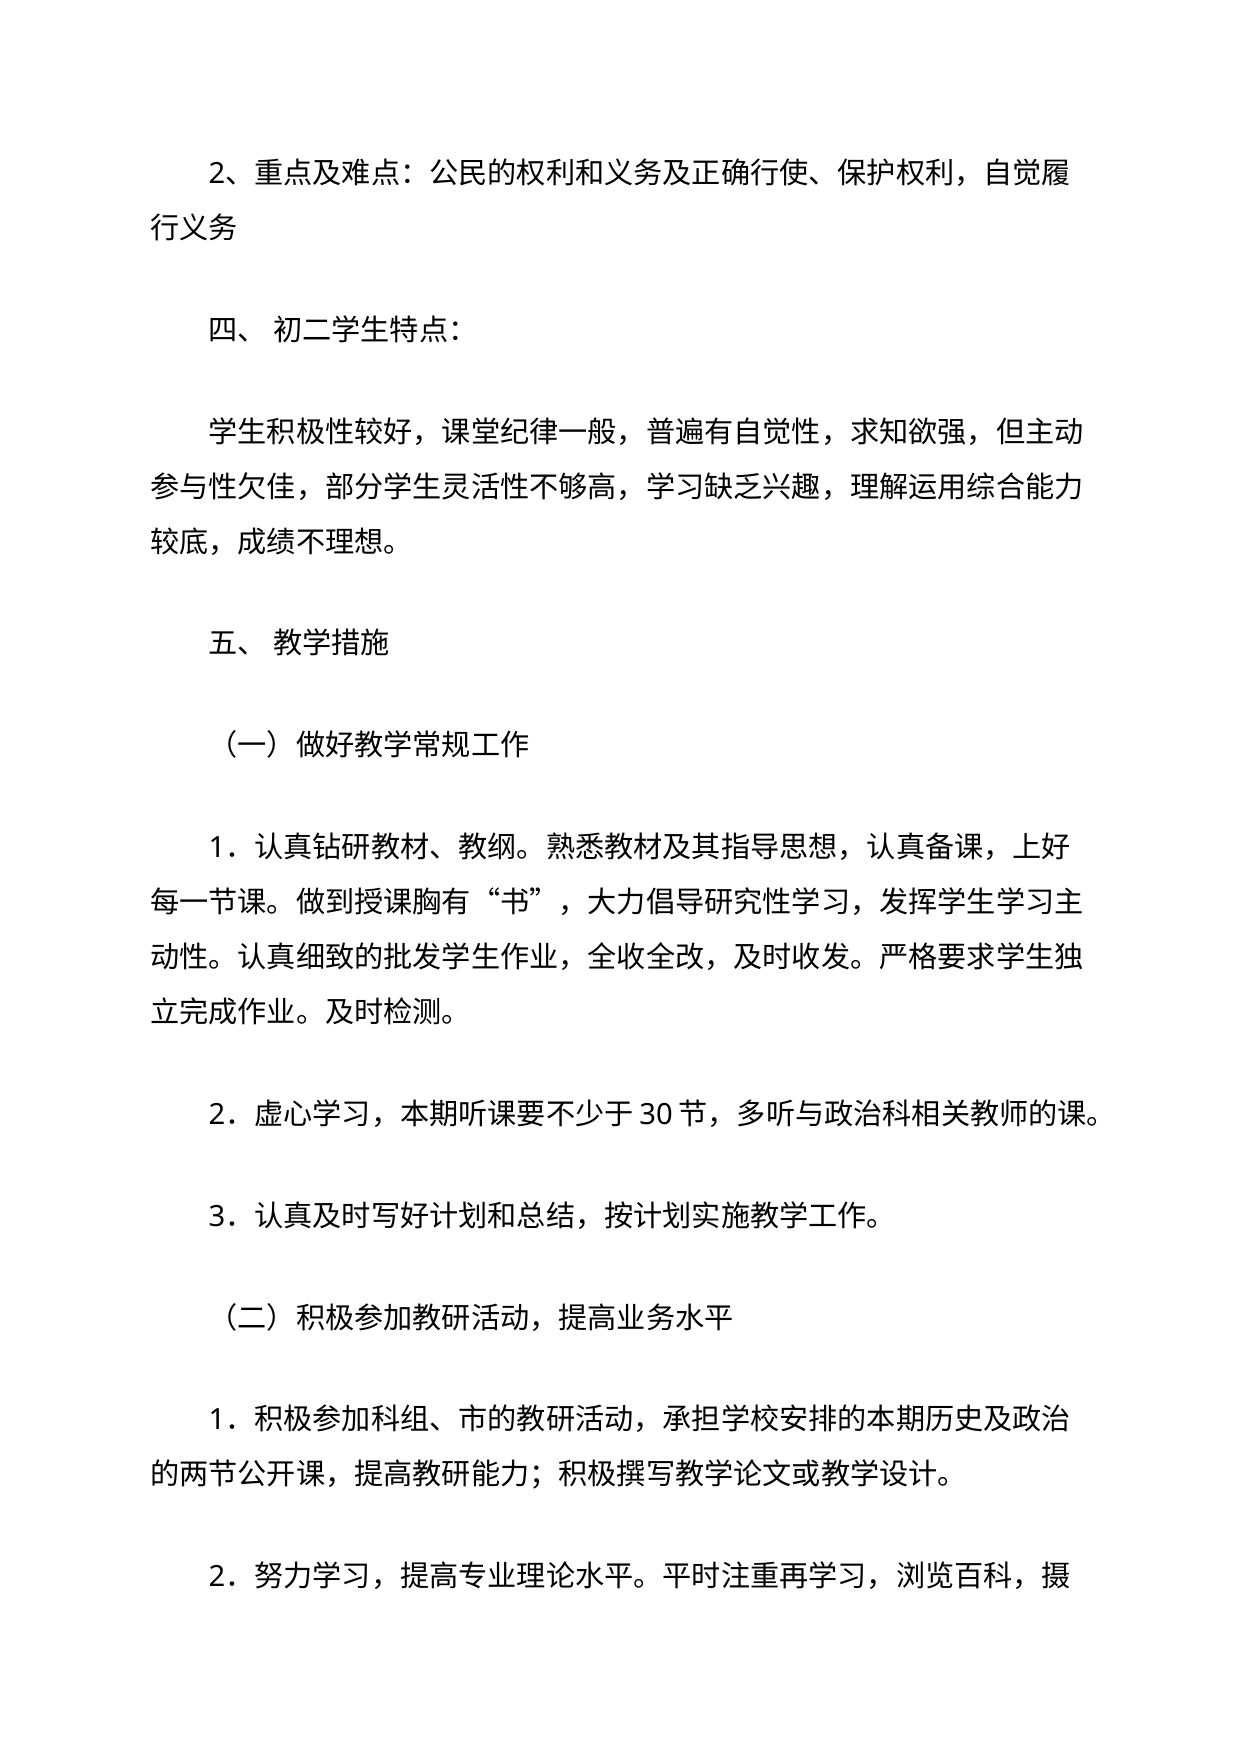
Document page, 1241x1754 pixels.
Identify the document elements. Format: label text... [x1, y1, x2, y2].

text 2．虚心学习，本期听课要不少于30节，多听与政治科相关教师的课。 [150, 1090, 1090, 1133]
text （二）积极参加教研活动，提高业务水平 [150, 1294, 1090, 1336]
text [150, 1553, 1090, 1595]
text 2、重点及难点：公民的权利和义务及正确行使、保护权利，自觉履行义务 [150, 150, 1090, 247]
text 五、 教学措施 [150, 620, 1090, 662]
text （一）做好教学常规工作 [150, 722, 1090, 764]
text 学生积极性较好，课堂纪律一般，普遍有自觉性，求知欲强，但主动参与性欠佳，部分学生灵活性不够高，学习缺乏兴趣，理解运用综合能力较底，成绩不理想。 [150, 408, 1090, 561]
text 1．积极参加科组、市的教研活动，承担学校安排的本期历史及政治的两节公开课，提高教研能力；积极撰写教学论文或教学设计。 [150, 1396, 1090, 1493]
text 3．认真及时写好计划和总结，按计划实施教学工作。 [150, 1192, 1090, 1234]
text 1．认真钻研教材、教纲。熟悉教材及其指导思想，认真备课，上好每一节课。做到授课胸有“书”，大力倡导研究性学习，发挥学生学习主动性。认真细致的批发学生作业，全收全改，及时收发。严格要求学生独立完成作业。及时检测。 [150, 824, 1090, 1031]
text 四、 初二学生特点： [150, 307, 1090, 349]
